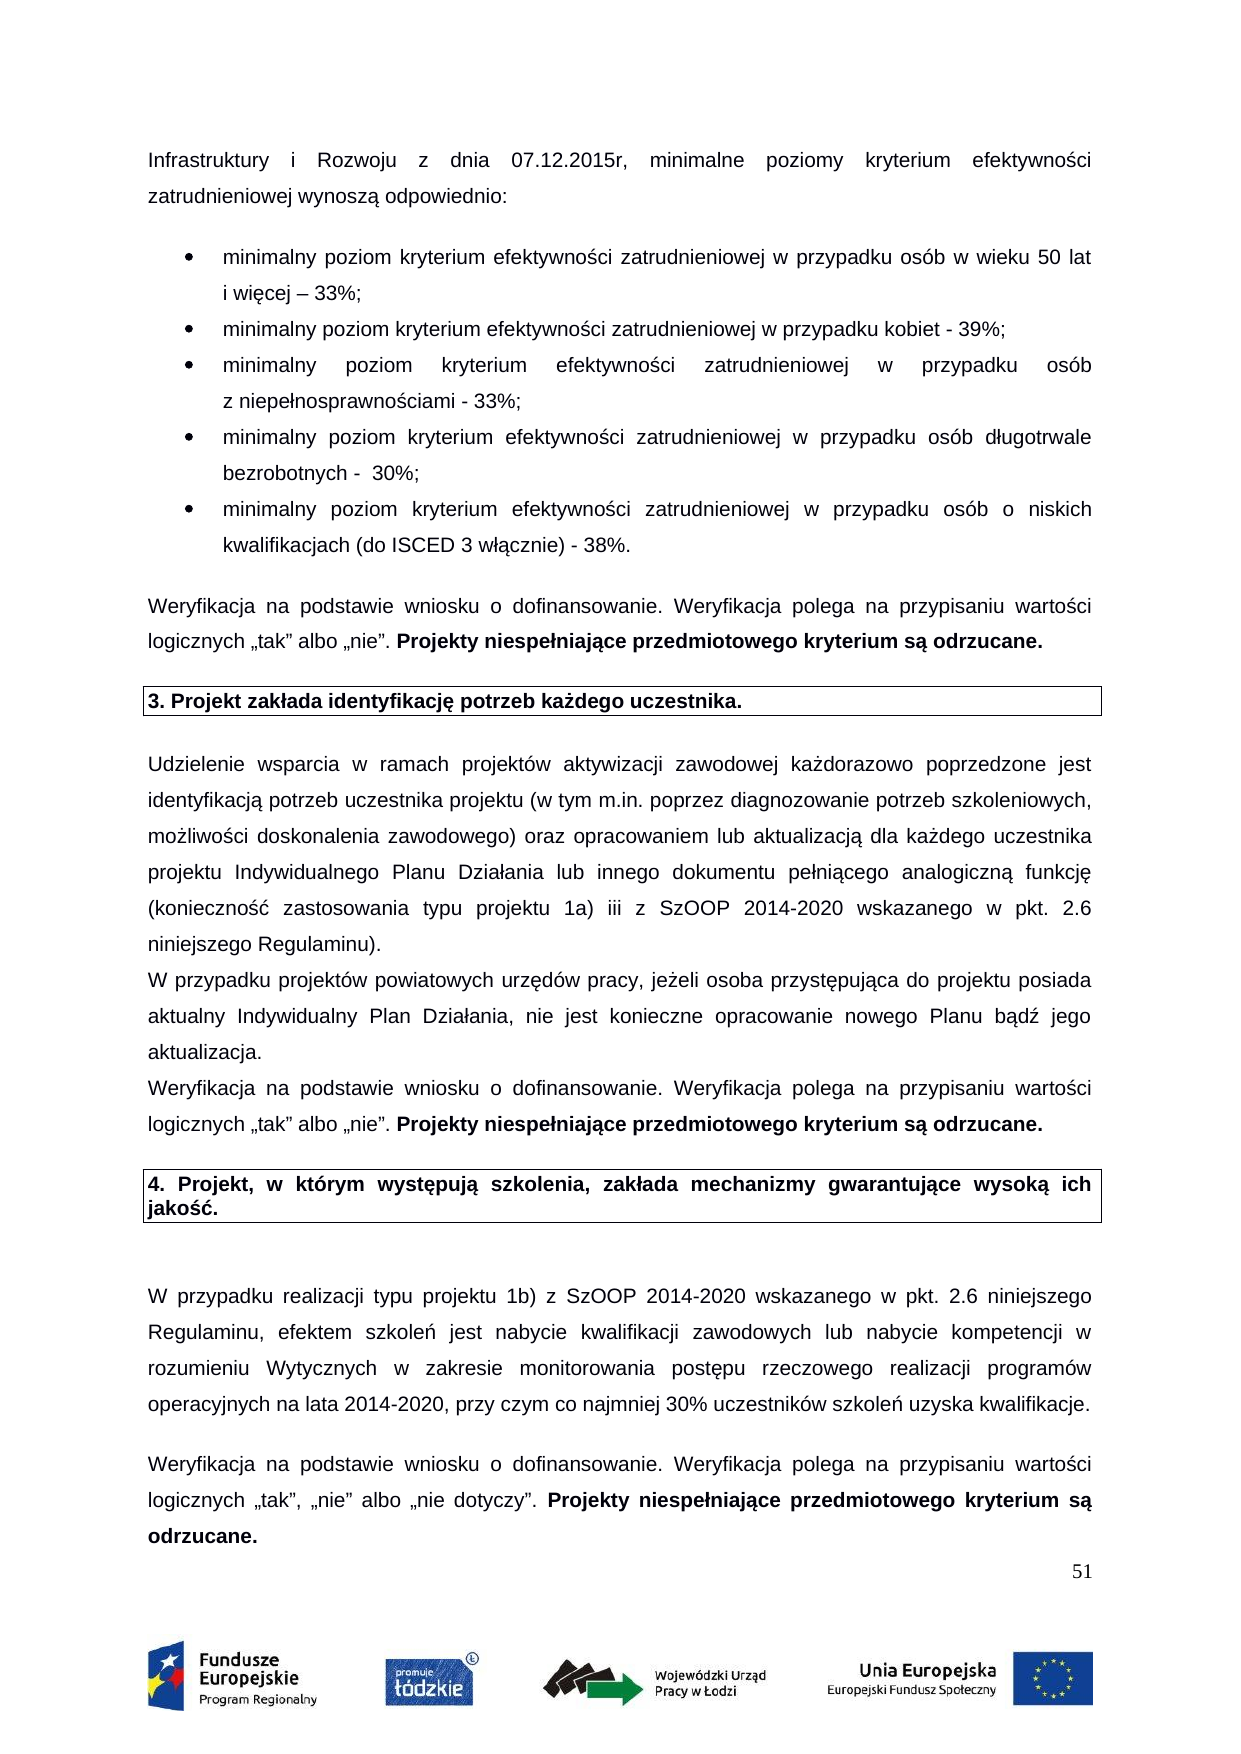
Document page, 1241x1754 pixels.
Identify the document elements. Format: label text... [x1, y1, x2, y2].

list minimalny poziom kryterium efektywności zatrudnieniowej w przypadku osób z niepełnosprawnościami - 33%; [185, 352, 1093, 412]
text 4. Projekt, w którym występują szkolenia, zakłada mechanizmy gwarantujące wysoką ich jakość. [144, 1170, 1101, 1222]
picture [147, 1634, 1093, 1711]
text Weryfikacja na podstawie wniosku o dofinansowanie. Weryfikacja polega na przypisaniu wartości logicznych „tak” albo „nie”. Projekty niespełniające przedmiotowego kryterium są odrzucane. [148, 1076, 1093, 1136]
list minimalny poziom kryterium efektywności zatrudnieniowej w przypadku kobiet - 39%; [185, 316, 1093, 341]
text Weryfikacja na podstawie wniosku o dofinansowanie. Weryfikacja polega na przypisaniu wartości logicznych „tak” albo „nie”. Projekty niespełniające przedmiotowego kryterium są odrzucane. [148, 593, 1093, 653]
text W przypadku realizacji typu projektu 1b) z SzOOP 2014-2020 wskazanego w pkt. 2.6 niniejszego Regulaminu, efektem szkoleń jest nabycie kwalifikacji zawodowych lub nabycie kompetencji w rozumieniu Wytycznych w zakresie monitorowania postępu rzeczowego realizacji programów operacyjnych na lata 2014-2020, przy czym co najmniej 30% uczestników szkoleń uzyska kwalifikacje. [148, 1283, 1093, 1415]
list minimalny poziom kryterium efektywności zatrudnieniowej w przypadku osób o niskich kwalifikacjach (do ISCED 3 włącznie) - 38%. [185, 496, 1093, 556]
text Udzielenie wsparcia w ramach projektów aktywizacji zawodowej każdorazowo poprzedzone jest identyfikacją potrzeb uczestnika projektu (w tym m.in. poprzez diagnozowanie potrzeb szkoleniowych, możliwości doskonalenia zawodowego) oraz opracowaniem lub aktualizacją dla każdego uczestnika projektu Indywidualnego Planu Działania lub innego dokumentu pełniącego analogiczną funkcję (konieczność zastosowania typu projektu 1a) iii z SzOOP 2014-2020 wskazanego w pkt. 2.6 niniejszego Regulaminu). [148, 752, 1093, 956]
text 3. Projekt zakłada identyfikację potrzeb każdego uczestnika. [144, 687, 1101, 715]
list minimalny poziom kryterium efektywności zatrudnieniowej w przypadku osób w wieku 50 lat i więcej – 33%; [185, 244, 1093, 304]
list minimalny poziom kryterium efektywności zatrudnieniowej w przypadku osób długotrwale bezrobotnych - 30%; [185, 424, 1093, 484]
text W przypadku projektów powiatowych urzędów pracy, jeżeli osoba przystępująca do projektu posiada aktualny Indywidualny Plan Działania, nie jest konieczne opracowanie nowego Planu bądź jego aktualizacja. [148, 968, 1093, 1064]
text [148, 148, 1093, 207]
